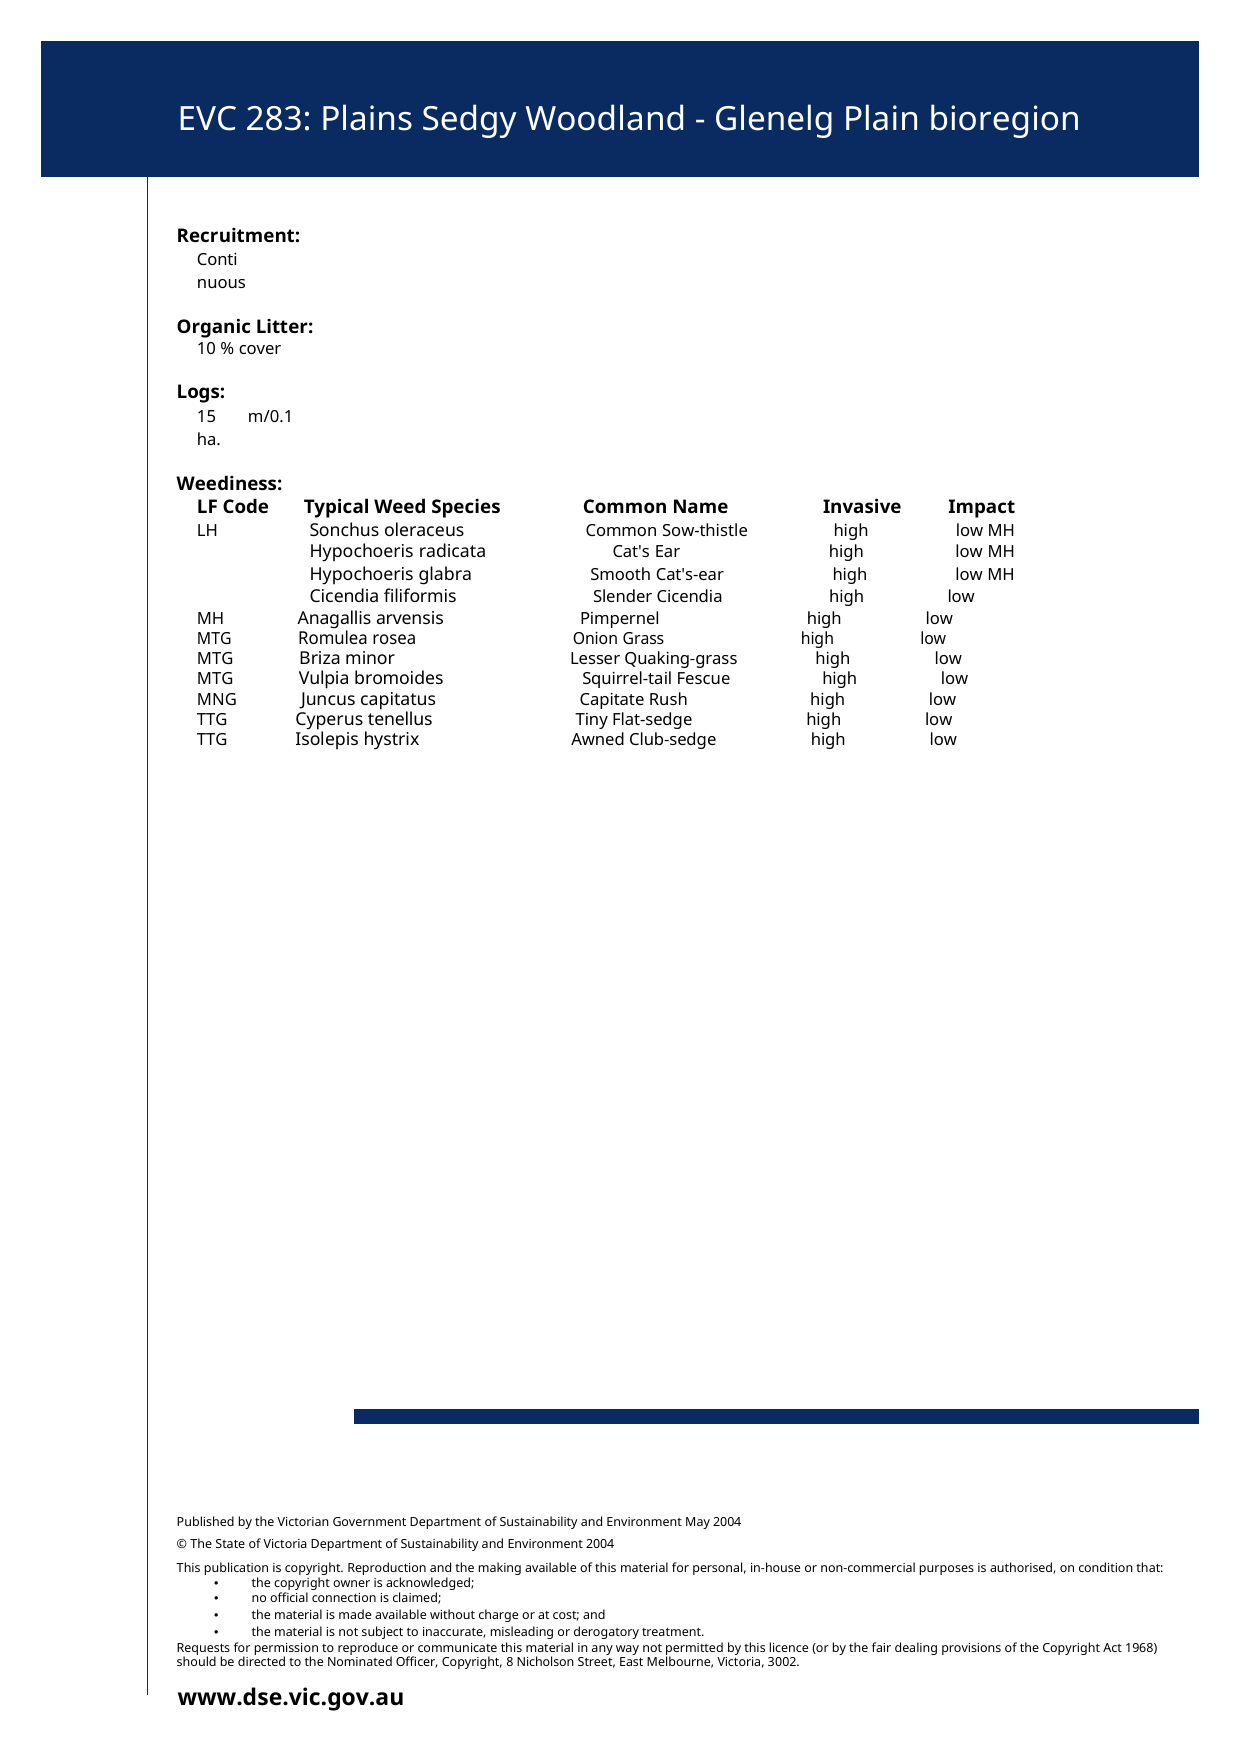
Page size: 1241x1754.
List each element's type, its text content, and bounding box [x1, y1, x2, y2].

text www.dse.vic.gov.au [177, 1681, 1211, 1712]
